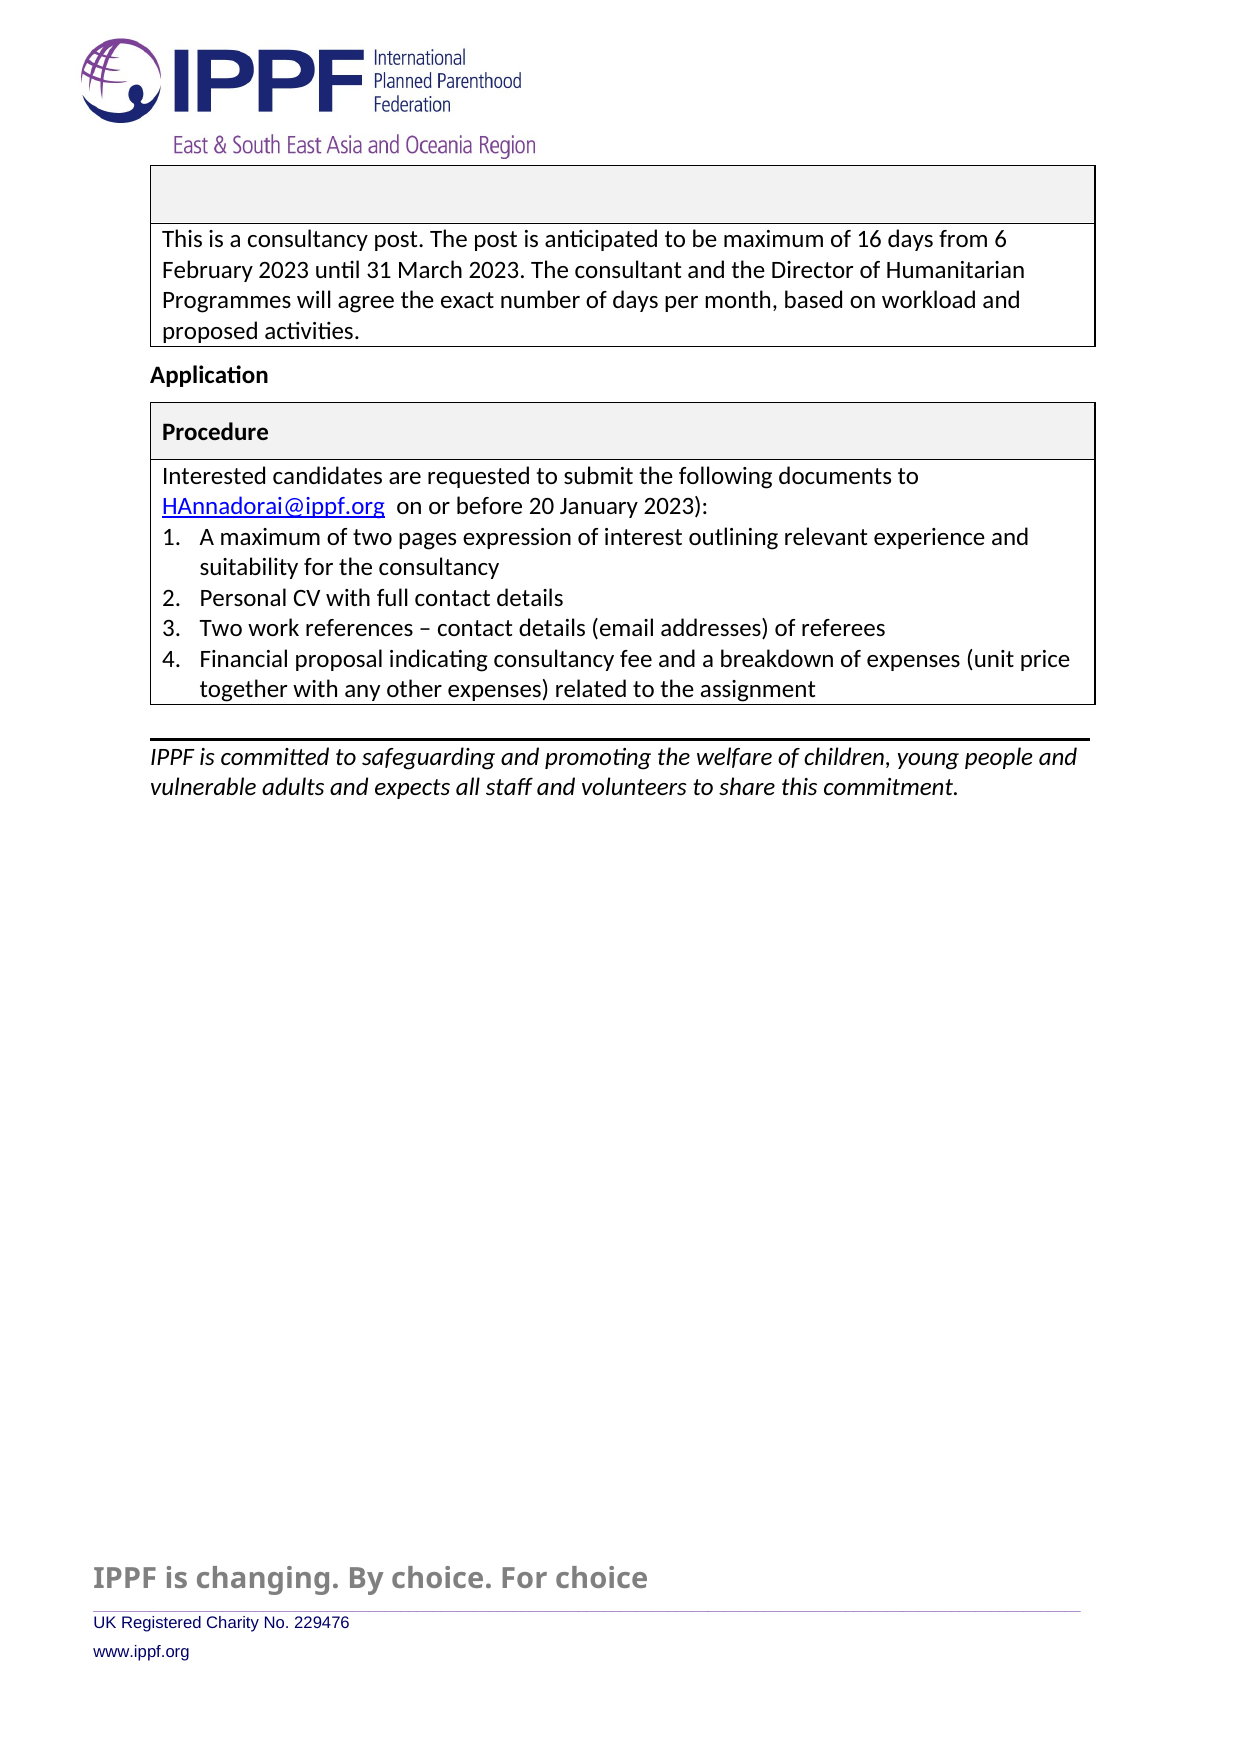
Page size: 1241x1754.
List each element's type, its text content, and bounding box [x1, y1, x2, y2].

subtitle Application [150, 359, 1090, 390]
table_header Procedure [151, 403, 1094, 459]
picture [76, 33, 543, 164]
table_cell This is a consultancy post. The post is anticipated to be maximum of 16 days from 6 February 2023 until 31 March 2023. The consultant and the Director of Humanitarian Programmes will agree the exact number of days per month, based on workload and proposed activities. [151, 224, 1094, 346]
table_header Timeframe [151, 166, 1094, 222]
table_cell Interested candidates are requested to submit the following documents to HAnnadorai@ippf.org on or before 20 January 2023): A maximum of two pages expression of interest outlining relevant experience and suitability for the consultancy Personal CV with full contact details Two work references – contact details (email addresses) of referees Financial proposal indicating consultancy fee and a breakdown of expenses (unit price together with any other expenses) related to the assignment [151, 460, 1094, 704]
text IPPF is committed to safeguarding and promoting the welfare of children, young people and vulnerable adults and expects all staff and volunteers to share this commitment. [150, 741, 1090, 802]
